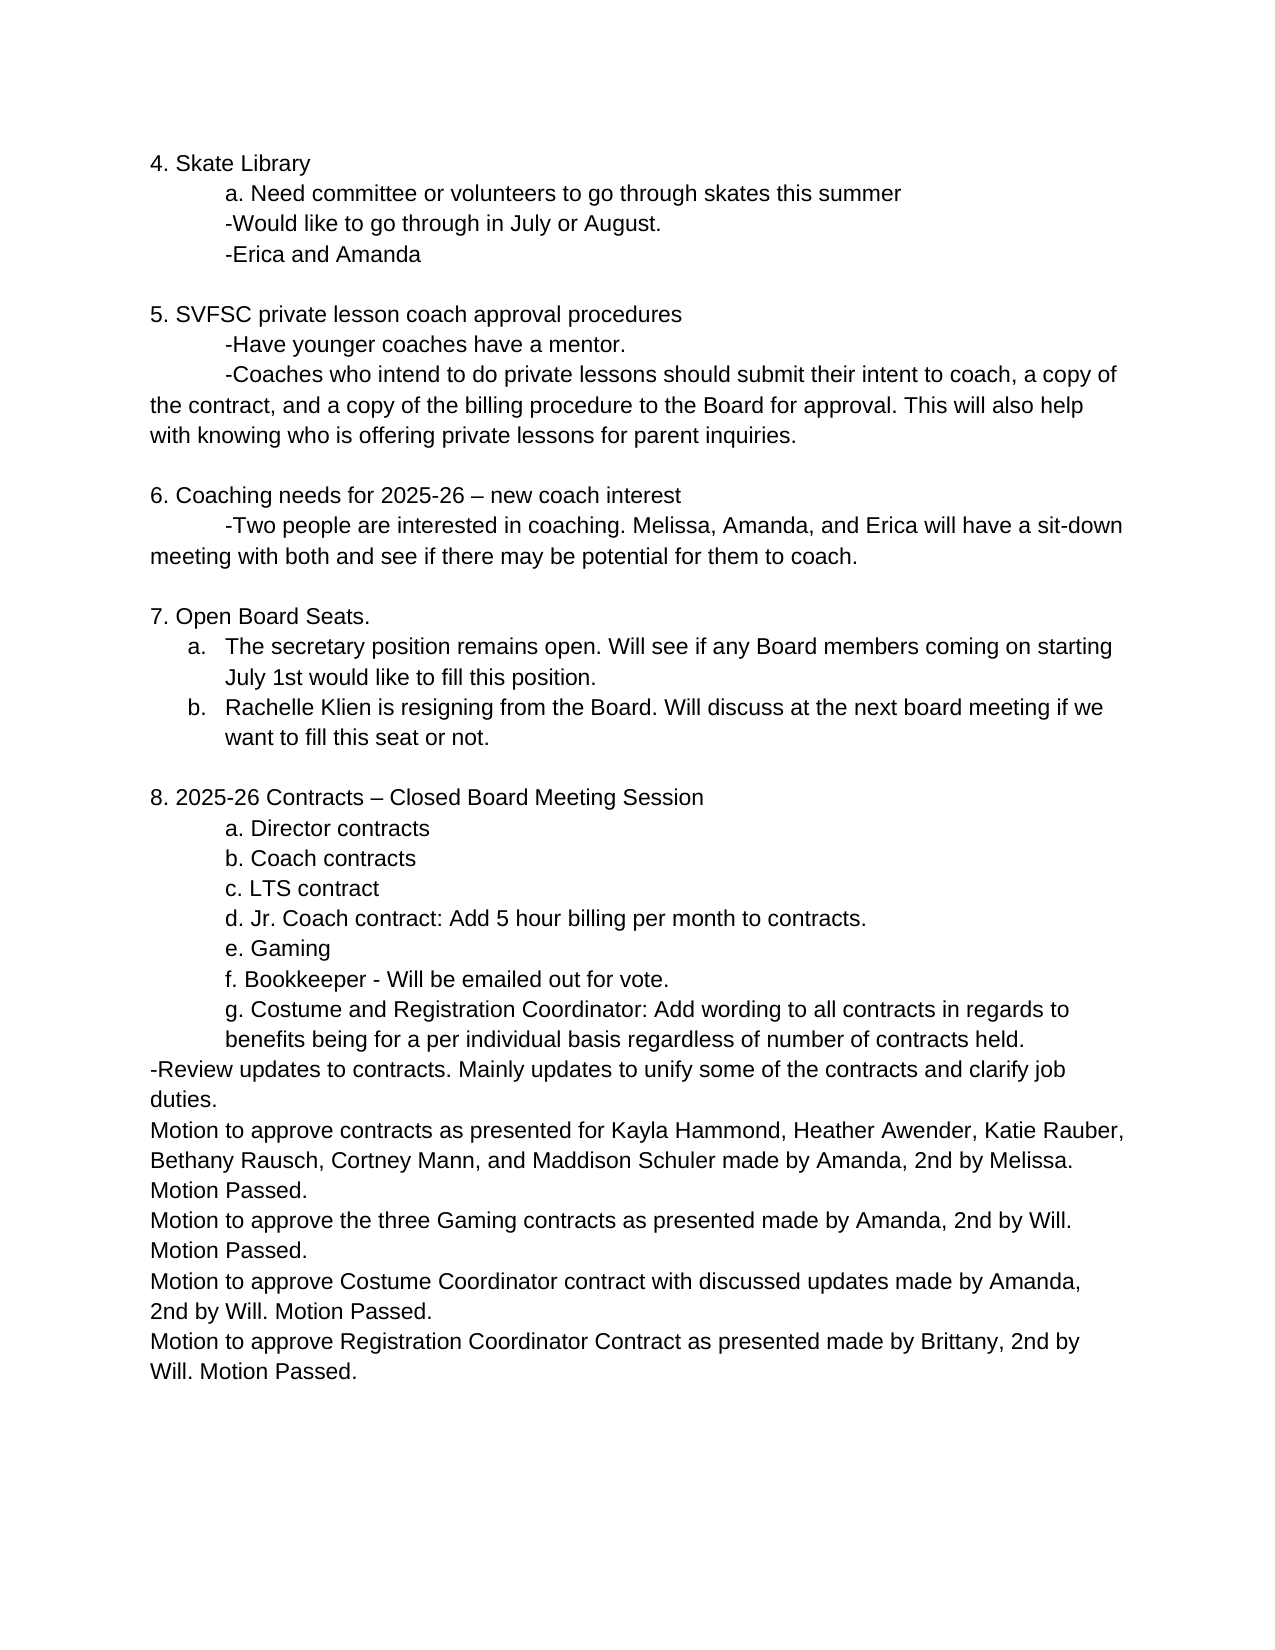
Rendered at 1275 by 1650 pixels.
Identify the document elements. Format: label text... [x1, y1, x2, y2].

text b. Coach contracts [225, 845, 1125, 871]
text Motion to approve contracts as presented for Kayla Hammond, Heather Awender, Katie Rauber, Bethany Rausch, Cortney Mann, and Maddison Schuler made by Amanda, 2nd by Melissa. Motion Passed. [150, 1117, 1125, 1203]
text 6. Coaching needs for 2025-26 – new coach interest [150, 482, 1125, 509]
text d. Jr. Coach contract: Add 5 hour billing per month to contracts. [225, 905, 1125, 932]
text g. Costume and Registration Coordinator: Add wording to all contracts in regards to benefits being for a per individual basis regardless of number of contracts held. [225, 996, 1125, 1052]
text Motion to approve Costume Coordinator contract with discussed updates made by Amanda, 2nd by Will. Motion Passed. [150, 1268, 1125, 1324]
text 8. 2025-26 Contracts – Closed Board Meeting Session [150, 784, 1125, 811]
text -Review updates to contracts. Mainly updates to unify some of the contracts and clarify job duties. [150, 1056, 1125, 1113]
list Rachelle Klien is resigning from the Board. Will discuss at the next board meeting if we want to fill this seat or not. [187, 694, 1125, 750]
text -Erica and Amanda [225, 241, 1125, 267]
text 5. SVFSC private lesson coach approval procedures [150, 301, 1125, 327]
text -Coaches who intend to do private lessons should submit their intent to coach, a copy of the contract, and a copy of the billing procedure to the Board for approval. This will also help with knowing who is offering private lessons for parent inquiries. [150, 361, 1125, 448]
text e. Gaming [225, 935, 1125, 962]
text 7. Open Board Seats. [150, 603, 1125, 629]
text -Would like to go through in July or August. [225, 210, 1125, 237]
text Motion to approve the three Gaming contracts as presented made by Amanda, 2nd by Will. Motion Passed. [150, 1207, 1125, 1264]
text Motion to approve Registration Coordinator Contract as presented made by Brittany, 2nd by Will. Motion Passed. [150, 1328, 1125, 1385]
text -Have younger coaches have a mentor. [150, 331, 1125, 358]
text c. LTS contract [225, 875, 1125, 901]
text a. Director contracts [225, 814, 1125, 841]
text 4. Skate Library [150, 150, 1125, 176]
list The secretary position remains open. Will see if any Board members coming on starting July 1st would like to fill this position. [187, 633, 1125, 690]
text -Two people are interested in coaching. Melissa, Amanda, and Erica will have a sit-down meeting with both and see if there may be potential for them to coach. [150, 512, 1125, 569]
text f. Bookkeeper - Will be emailed out for vote. [225, 966, 1125, 992]
text a. Need committee or volunteers to go through skates this summer [225, 180, 1125, 207]
